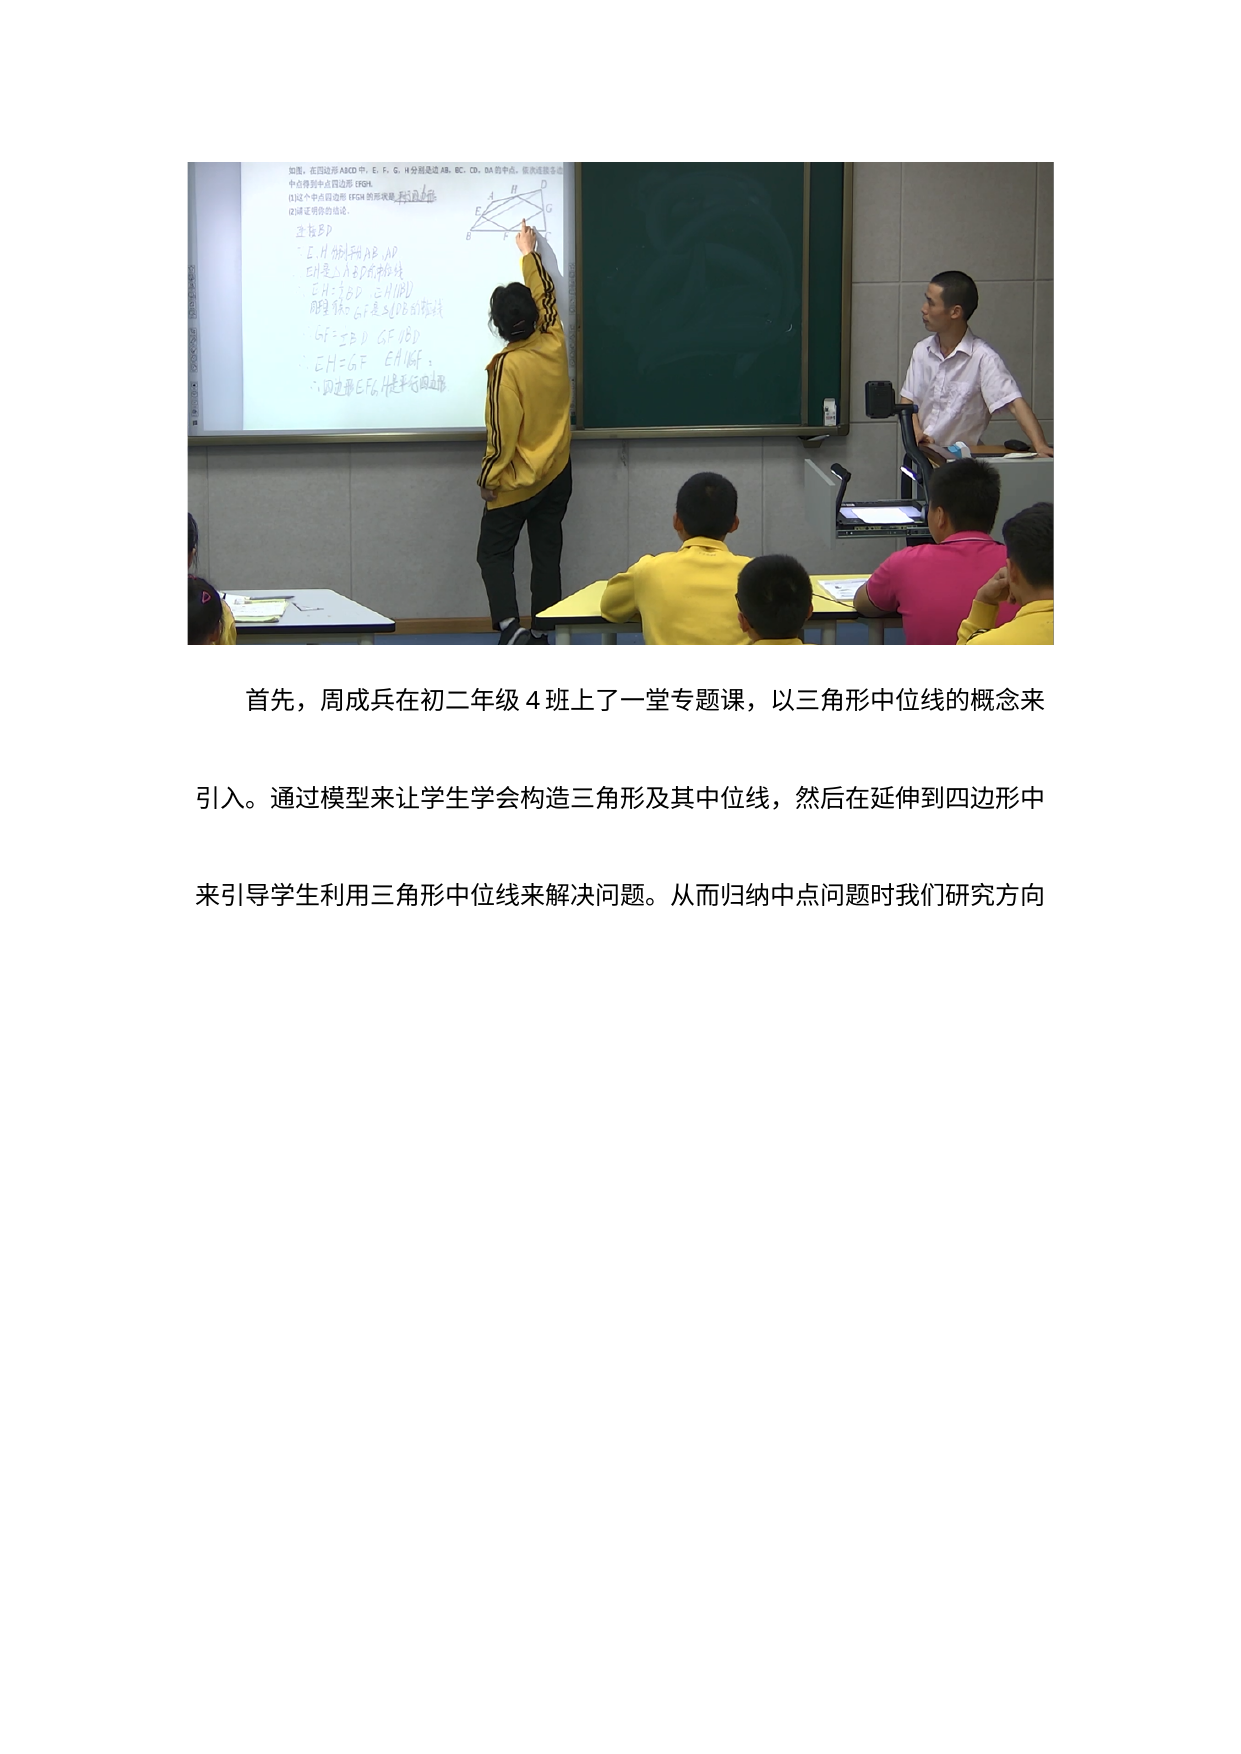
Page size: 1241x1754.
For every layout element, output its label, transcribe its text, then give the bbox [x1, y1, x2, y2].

text 首先，周成兵在初二年级4班上了一堂专题课，以三角形中位线的概念来引入。通过模型来让学生学会构造三角形及其中位线，然后在延伸到四边形中来引导学生利用三角形中位线来解决问题。从而归纳中点问题时我们研究方向奠定基础。 [187, 666, 1053, 926]
picture [187, 162, 1054, 645]
